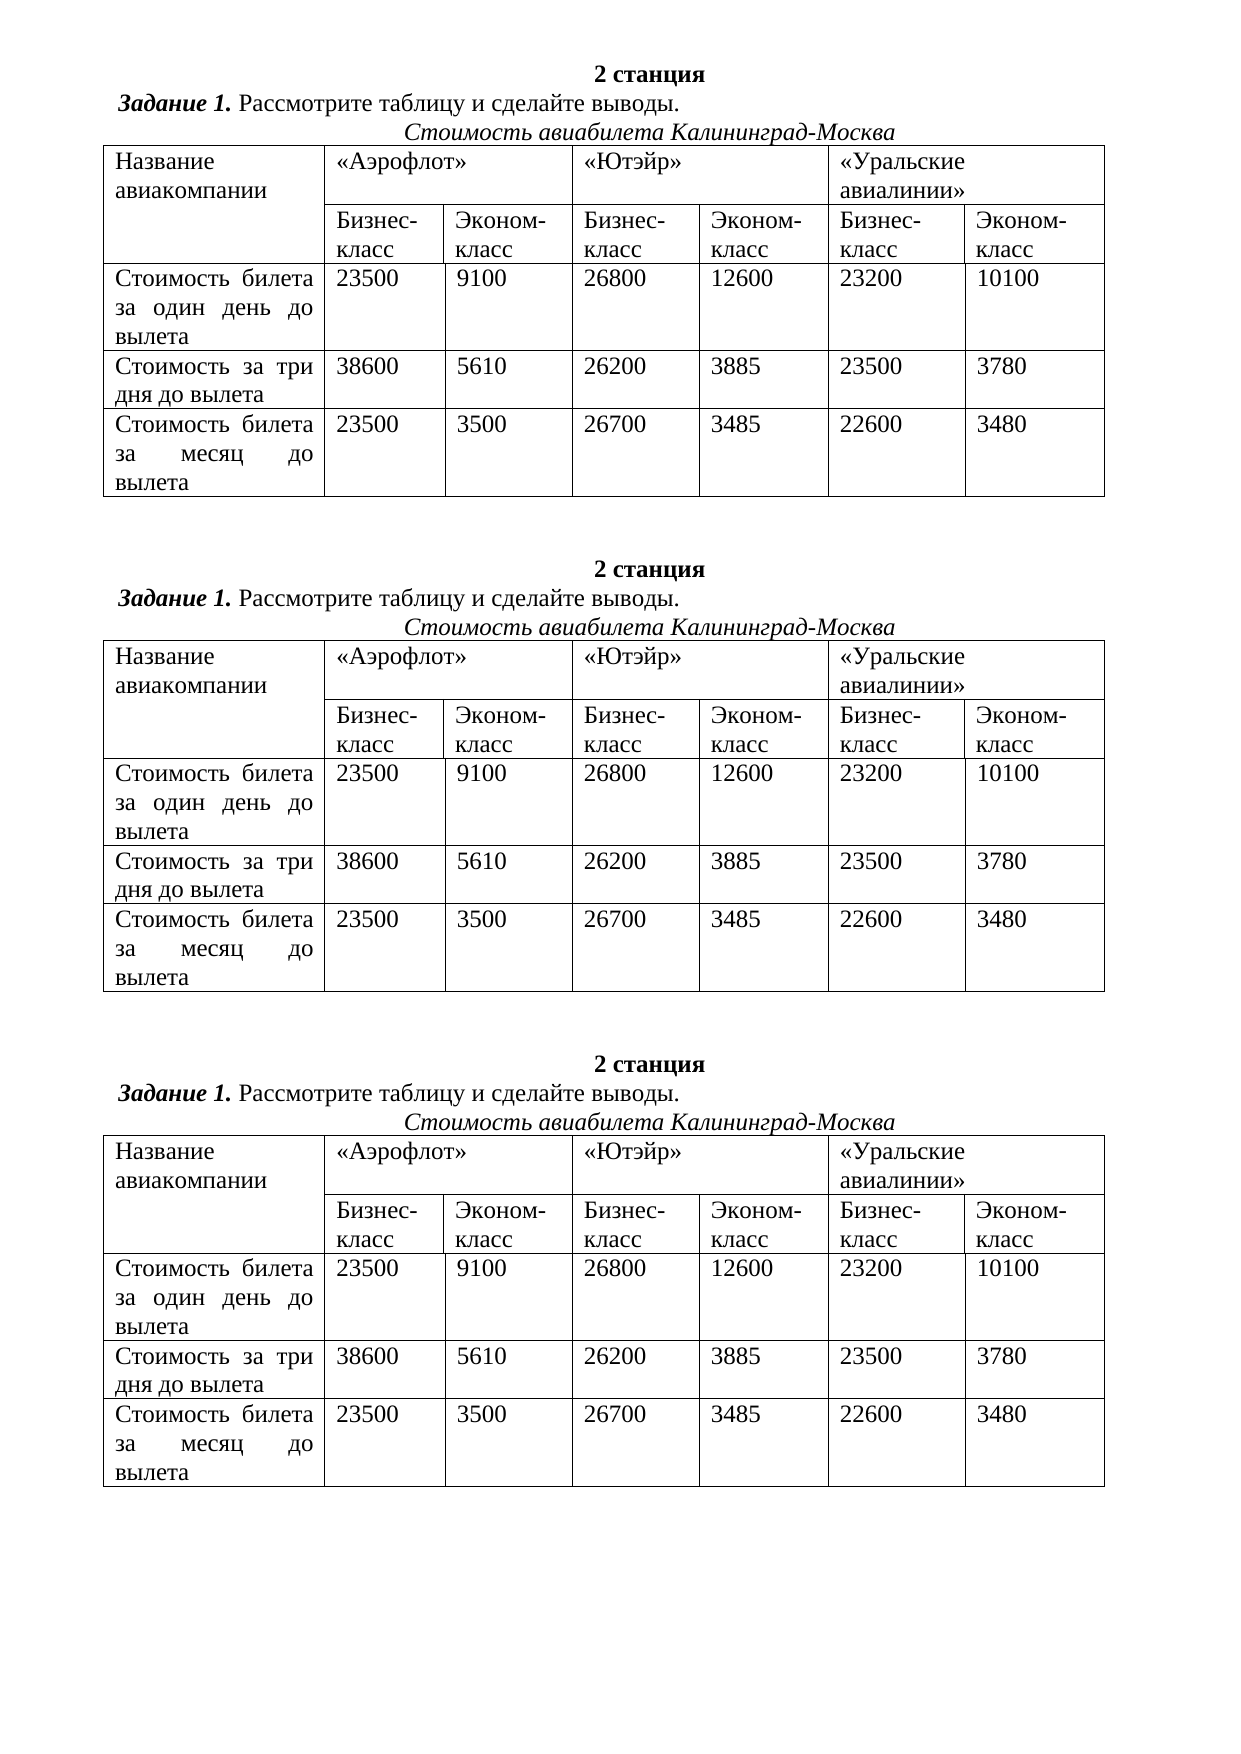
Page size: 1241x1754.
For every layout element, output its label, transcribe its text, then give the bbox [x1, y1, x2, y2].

table_cell 12600 [700, 264, 828, 350]
table_cell 3780 [966, 846, 1104, 903]
table_cell 3885 [700, 846, 828, 903]
table_cell Бизнес-класс [829, 700, 964, 757]
table_cell 3780 [966, 351, 1104, 408]
table_cell 23500 [325, 759, 445, 845]
table_header «Ютэйр» [573, 641, 828, 699]
table_cell 38600 [325, 351, 445, 408]
table_cell 23500 [829, 351, 965, 408]
table_cell 22600 [829, 409, 965, 496]
table_cell 26800 [573, 759, 699, 845]
table_cell 3885 [700, 1341, 828, 1398]
table_cell 26200 [573, 351, 699, 408]
table_cell 22600 [829, 1399, 965, 1486]
table_cell 5610 [446, 1341, 572, 1398]
table_cell 5610 [446, 846, 572, 903]
table_cell 12600 [700, 759, 828, 845]
table_cell 23500 [325, 1254, 445, 1340]
table_cell 3480 [966, 409, 1104, 496]
table_cell Стоимость билета за месяц до вылета [104, 409, 324, 496]
table_cell 10100 [966, 264, 1104, 350]
text Стоимость авиабилета Калининград-Москва [59, 1107, 1181, 1135]
table_cell 3485 [700, 409, 828, 496]
table_cell 23200 [829, 264, 965, 350]
table_cell 26700 [573, 409, 699, 496]
table_cell 26800 [573, 1254, 699, 1340]
table_cell 23500 [325, 1399, 445, 1486]
table_cell 3500 [446, 904, 572, 991]
table_cell Бизнес-класс [573, 700, 699, 757]
table_cell Эконом-класс [700, 205, 828, 262]
table_cell Эконом-класс [965, 1195, 1104, 1252]
table_cell Бизнес-класс [325, 205, 443, 262]
table_header «Аэрофлот» [325, 146, 572, 204]
table_cell Стоимость билета за один день до вылета [104, 759, 324, 845]
table_cell 9100 [446, 759, 572, 845]
table_cell 23500 [325, 409, 445, 496]
text 2 станция [59, 554, 1181, 583]
table_header «Уральские авиалинии» [829, 1136, 1104, 1194]
table_cell 22600 [829, 904, 965, 991]
table_cell Эконом-класс [444, 205, 572, 262]
table_cell Эконом-класс [965, 205, 1104, 262]
table_cell Бизнес-класс [573, 1195, 699, 1252]
text Задание 1. Рассмотрите таблицу и сделайте выводы. [59, 1078, 1181, 1107]
table_cell 23500 [829, 846, 965, 903]
table_cell Стоимость билета за один день до вылета [104, 1254, 324, 1340]
table_cell 26200 [573, 846, 699, 903]
text Стоимость авиабилета Калининград-Москва [59, 612, 1181, 640]
table_header «Аэрофлот» [325, 641, 572, 699]
table_cell Стоимость билета за месяц до вылета [104, 904, 324, 991]
table_cell 3780 [966, 1341, 1104, 1398]
table_cell Эконом-класс [444, 1195, 572, 1252]
table_cell Бизнес-класс [829, 1195, 964, 1252]
table_header «Ютэйр» [573, 1136, 828, 1194]
table_cell Стоимость за три дня до вылета [104, 351, 324, 408]
text Задание 1. Рассмотрите таблицу и сделайте выводы. [59, 88, 1181, 117]
table_cell 26800 [573, 264, 699, 350]
table_cell Бизнес-класс [325, 1195, 443, 1252]
text Задание 1. Рассмотрите таблицу и сделайте выводы. [59, 583, 1181, 612]
table_header Название авиакомпании [104, 146, 324, 262]
table_cell 12600 [700, 1254, 828, 1340]
table_cell 3485 [700, 1399, 828, 1486]
table_cell Бизнес-класс [325, 700, 443, 757]
table_cell Эконом-класс [965, 700, 1104, 757]
text Стоимость авиабилета Калининград-Москва [59, 117, 1181, 145]
table_cell 10100 [966, 1254, 1104, 1340]
table_cell 26700 [573, 1399, 699, 1486]
table_cell 26700 [573, 904, 699, 991]
table_cell Стоимость билета за месяц до вылета [104, 1399, 324, 1486]
table_cell 9100 [446, 1254, 572, 1340]
table_cell 23200 [829, 759, 965, 845]
table_cell 38600 [325, 1341, 445, 1398]
table_header «Уральские авиалинии» [829, 146, 1104, 204]
table_cell 23500 [325, 904, 445, 991]
table_header Название авиакомпании [104, 641, 324, 757]
table_cell 3885 [700, 351, 828, 408]
table_cell 9100 [446, 264, 572, 350]
text 2 станция [59, 1049, 1181, 1078]
table_cell Бизнес-класс [573, 205, 699, 262]
table_header «Аэрофлот» [325, 1136, 572, 1194]
text 2 станция [59, 59, 1181, 88]
table_cell Эконом-класс [444, 700, 572, 757]
table_cell 23500 [325, 264, 445, 350]
table_cell 23200 [829, 1254, 965, 1340]
table_cell 5610 [446, 351, 572, 408]
table_header «Ютэйр» [573, 146, 828, 204]
table_cell 10100 [966, 759, 1104, 845]
table_header Название авиакомпании [104, 1136, 324, 1252]
table_cell 23500 [829, 1341, 965, 1398]
table_cell 3480 [966, 1399, 1104, 1486]
table_cell 3500 [446, 409, 572, 496]
table_cell Стоимость за три дня до вылета [104, 1341, 324, 1398]
table_cell 26200 [573, 1341, 699, 1398]
table_cell 38600 [325, 846, 445, 903]
table_header «Уральские авиалинии» [829, 641, 1104, 699]
table_cell 3500 [446, 1399, 572, 1486]
table_cell Стоимость за три дня до вылета [104, 846, 324, 903]
table_cell Стоимость билета за один день до вылета [104, 264, 324, 350]
table_cell 3485 [700, 904, 828, 991]
table_cell Эконом-класс [700, 700, 828, 757]
table_cell 3480 [966, 904, 1104, 991]
table_cell Бизнес-класс [829, 205, 964, 262]
table_cell Эконом-класс [700, 1195, 828, 1252]
